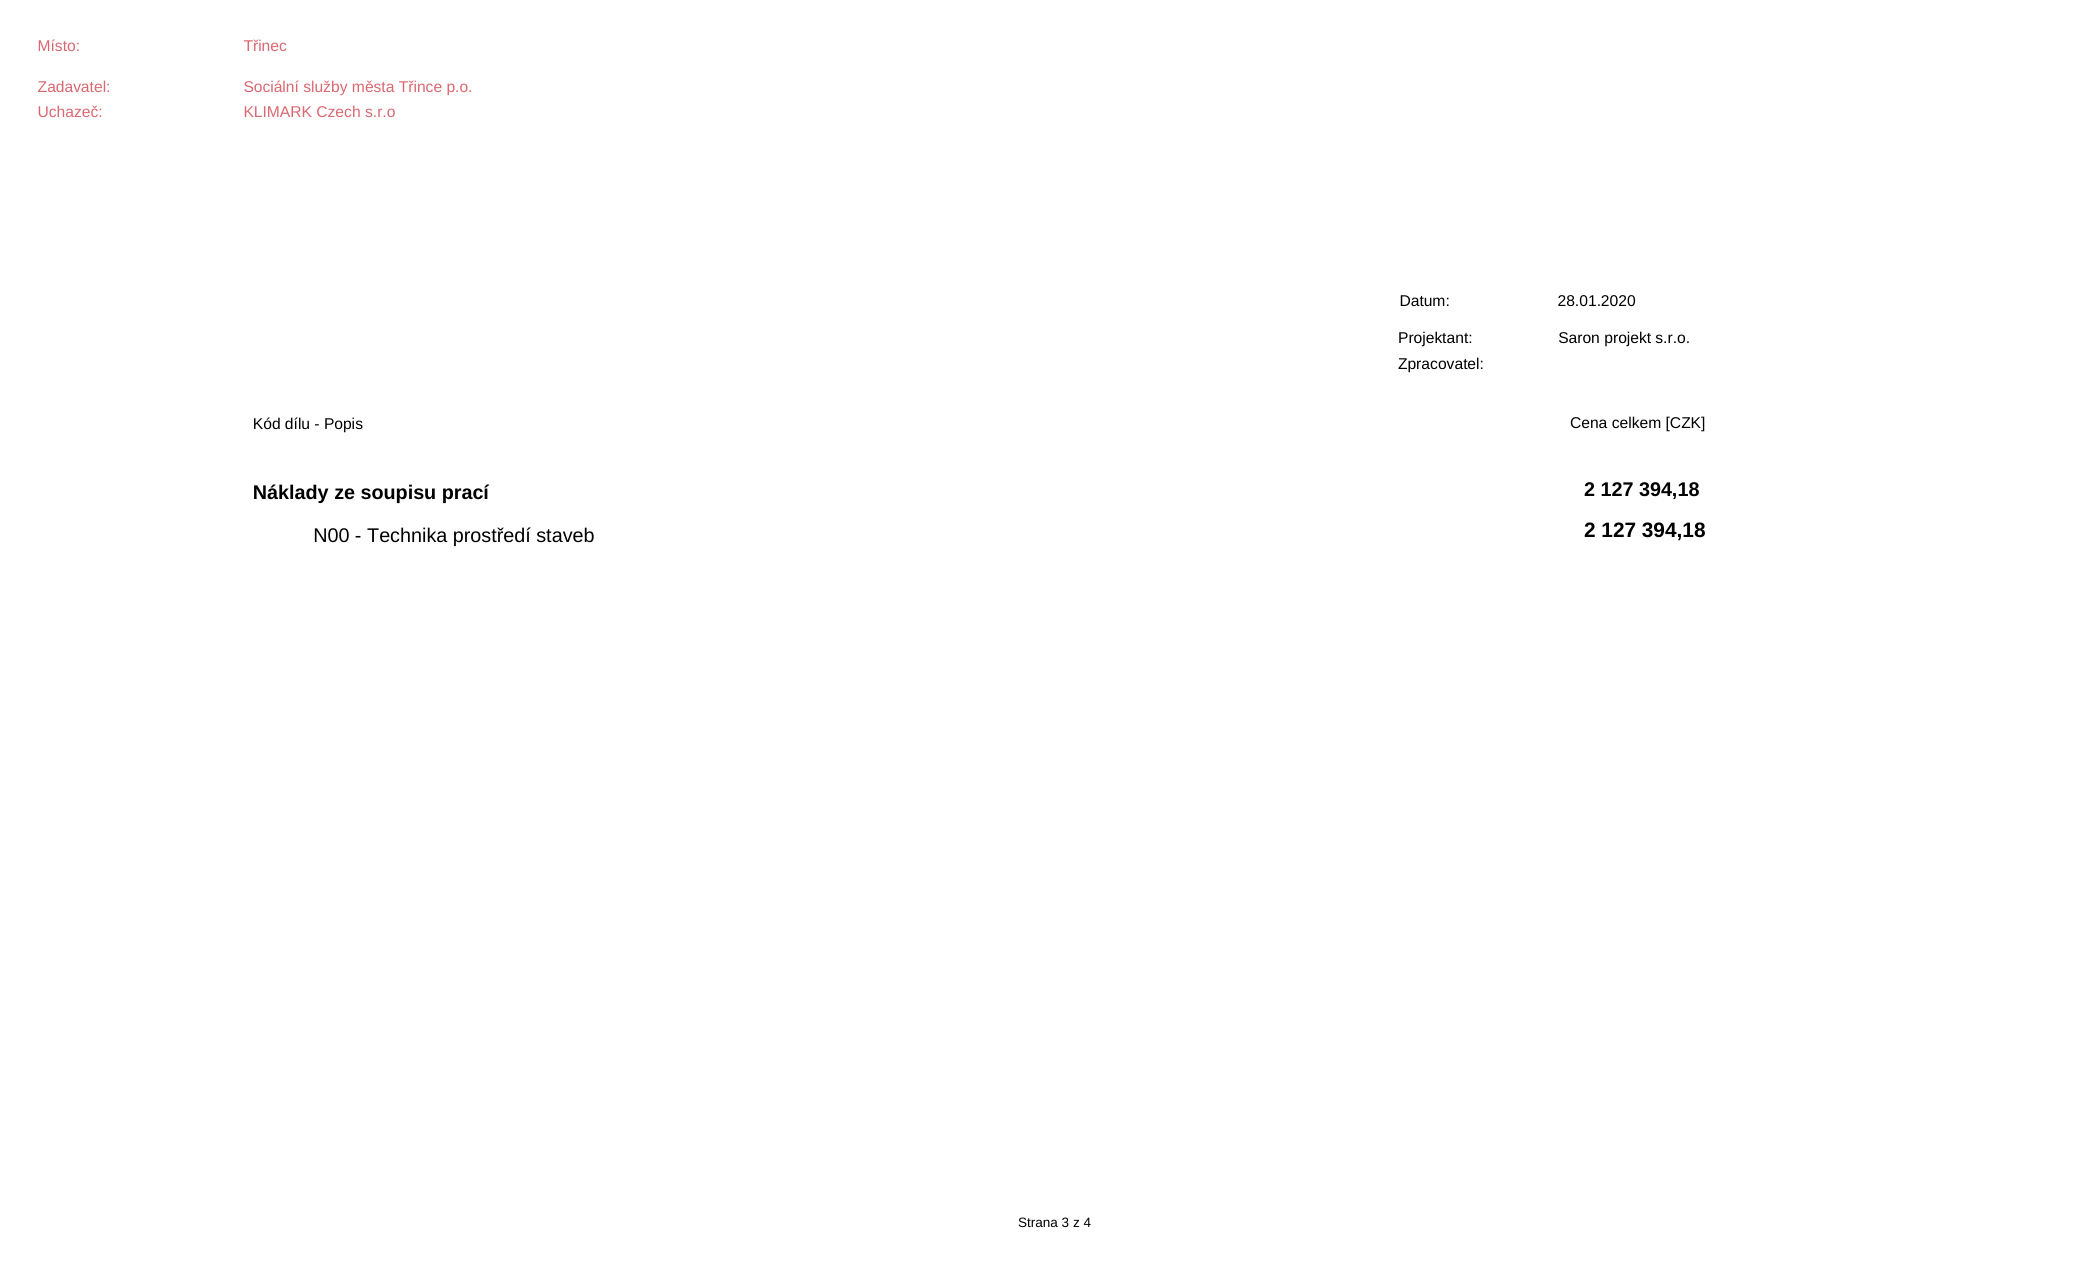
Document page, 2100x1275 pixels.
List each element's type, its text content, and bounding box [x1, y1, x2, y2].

table_header Třinec [130, 38, 598, 65]
text Saron projekt s.r.o. [1558, 330, 1690, 347]
title Strana 3 z 4 [1018, 1216, 1091, 1231]
text Projektant: [1398, 329, 1501, 347]
table_header Místo: [26, 38, 130, 65]
table_cell Zadavatel: Uchazeč: [26, 65, 130, 121]
table_cell Sociální služby města Třince p.o. KLIMARK Czech s.r.o [130, 65, 598, 121]
text Cena celkem [CZK] [1570, 415, 1706, 432]
text Datum: [1399, 292, 1450, 310]
text Zpracovatel: [1398, 355, 1501, 373]
text 2 127 394,18 [1584, 479, 1715, 501]
subtitle Náklady ze soupisu prací [253, 482, 594, 504]
text 28.01.2020 [1557, 293, 1636, 310]
text N00 - Technika prostředí staveb [253, 525, 594, 547]
text Kód dílu - Popis [253, 415, 594, 433]
text 2 127 394,18 [1584, 518, 1715, 542]
